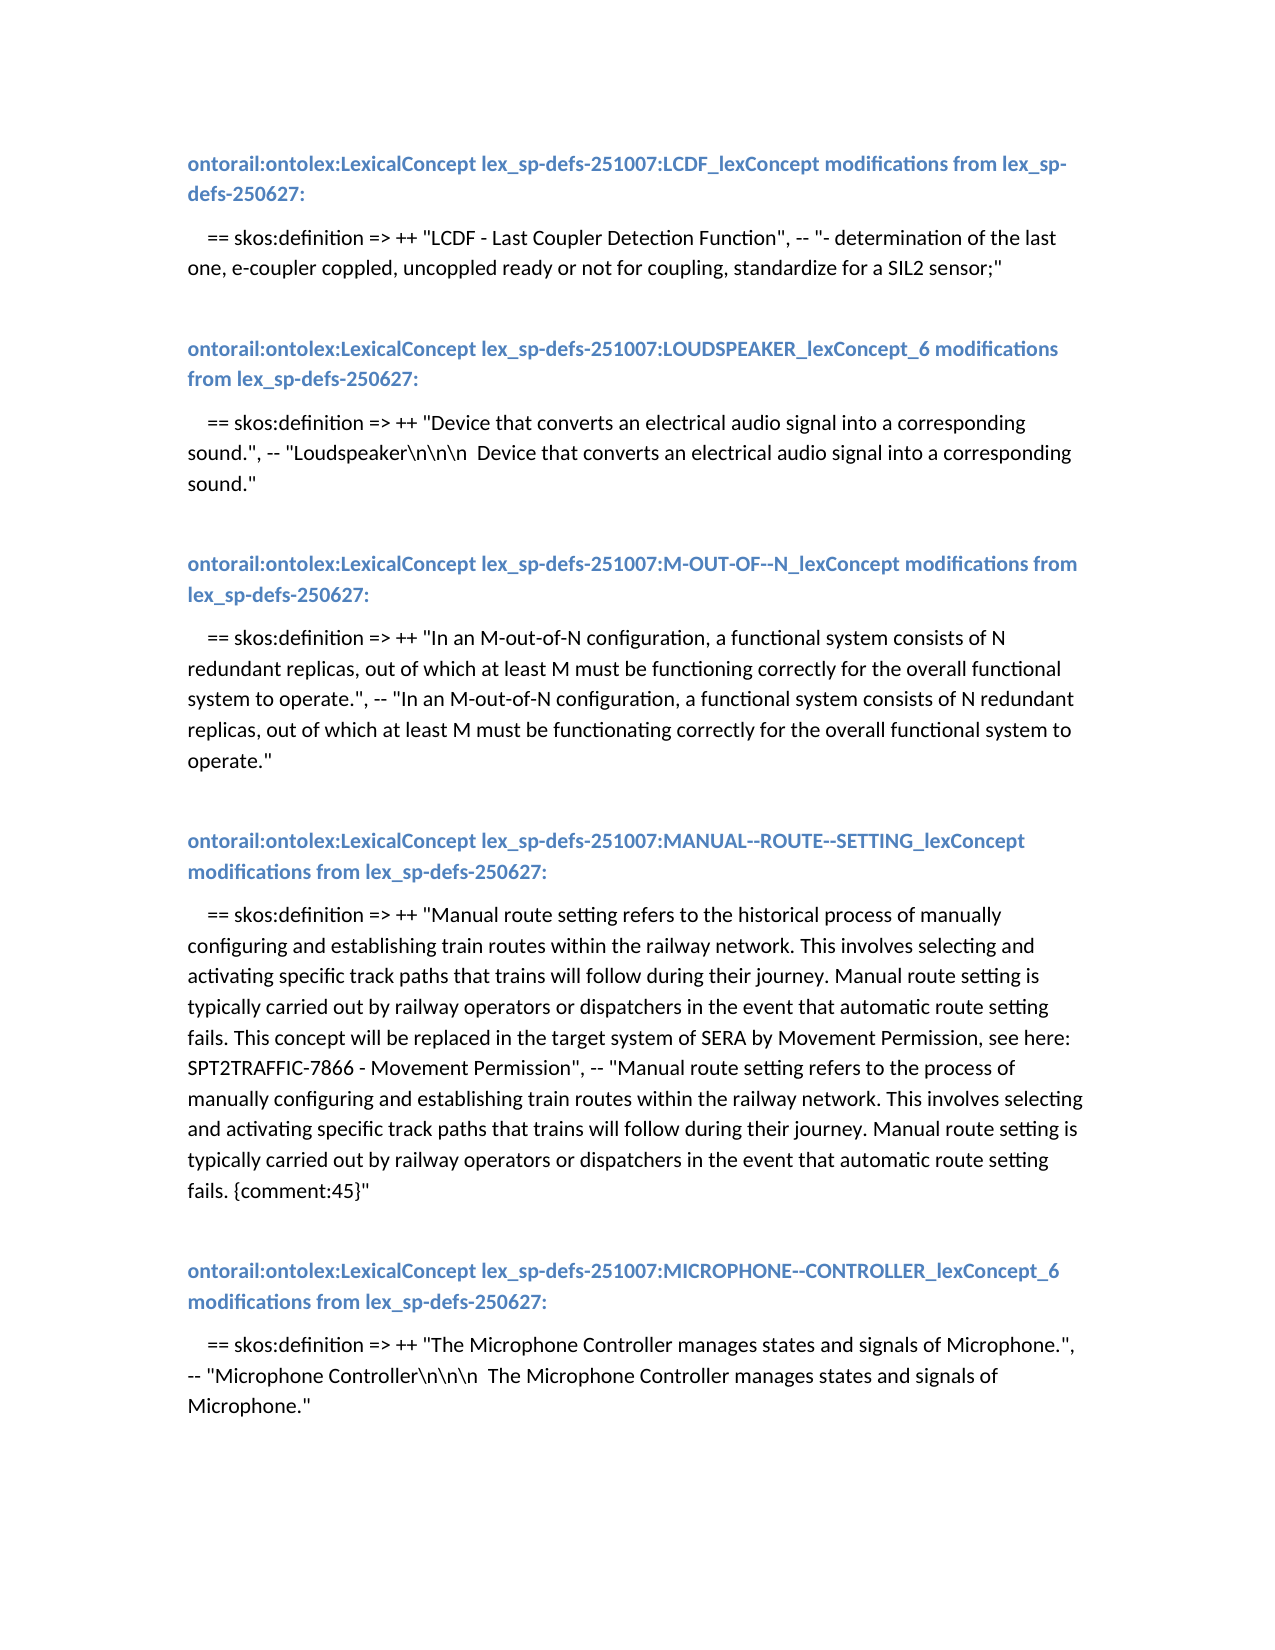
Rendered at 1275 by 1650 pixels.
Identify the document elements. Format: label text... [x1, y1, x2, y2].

text == skos:definition => ++ "Manual route setting refers to the historical process of manually configuring and establishing train routes within the railway network. This involves selecting and activating specific track paths that trains will follow during their journey. Manual route setting is typically carried out by railway operators or dispatchers in the event that automatic route setting fails. This concept will be replaced in the target system of SERA by Movement Permission, see here: SPT2TRAFFIC-7866 - Movement Permission", -- "Manual route setting refers to the process of manually configuring and establishing train routes within the railway network. This involves selecting and activating specific track paths that trains will follow during their journey. Manual route setting is typically carried out by railway operators or dispatchers in the event that automatic route setting fails. {comment:45}" [187, 901, 1087, 1203]
text == skos:definition => ++ "Device that converts an electrical audio signal into a corresponding sound.", -- "Loudspeaker\n\n\n Device that converts an electrical audio signal into a corresponding sound." [187, 409, 1087, 497]
subtitle ontorail:ontolex:LexicalConcept lex_sp-defs-251007:M-OUT-OF--N_lexConcept modifications from lex_sp-defs-250627: [187, 551, 1087, 608]
text == skos:definition => ++ "LCDF - Last Coupler Detection Function", -- "- determination of the last one, e-coupler coppled, uncoppled ready or not for coupling, standardize for a SIL2 sensor;" [187, 224, 1087, 281]
text == skos:definition => ++ "In an M-out-of-N configuration, a functional system consists of N redundant replicas, out of which at least M must be functioning correctly for the overall functional system to operate.", -- "In an M-out-of-N configuration, a functional system consists of N redundant replicas, out of which at least M must be functionating correctly for the overall functional system to operate." [187, 624, 1087, 773]
subtitle ontorail:ontolex:LexicalConcept lex_sp-defs-251007:MANUAL--ROUTE--SETTING_lexConcept modifications from lex_sp-defs-250627: [187, 827, 1087, 885]
text == skos:definition => ++ "The Microphone Controller manages states and signals of Microphone.", -- "Microphone Controller\n\n\n The Microphone Controller manages states and signals of Microphone." [187, 1331, 1087, 1419]
subtitle ontorail:ontolex:LexicalConcept lex_sp-defs-251007:LOUDSPEAKER_lexConcept_6 modifications from lex_sp-defs-250627: [187, 335, 1087, 392]
subtitle ontorail:ontolex:LexicalConcept lex_sp-defs-251007:MICROPHONE--CONTROLLER_lexConcept_6 modifications from lex_sp-defs-250627: [187, 1257, 1087, 1315]
subtitle ontorail:ontolex:LexicalConcept lex_sp-defs-251007:LCDF_lexConcept modifications from lex_sp-defs-250627: [187, 150, 1087, 207]
